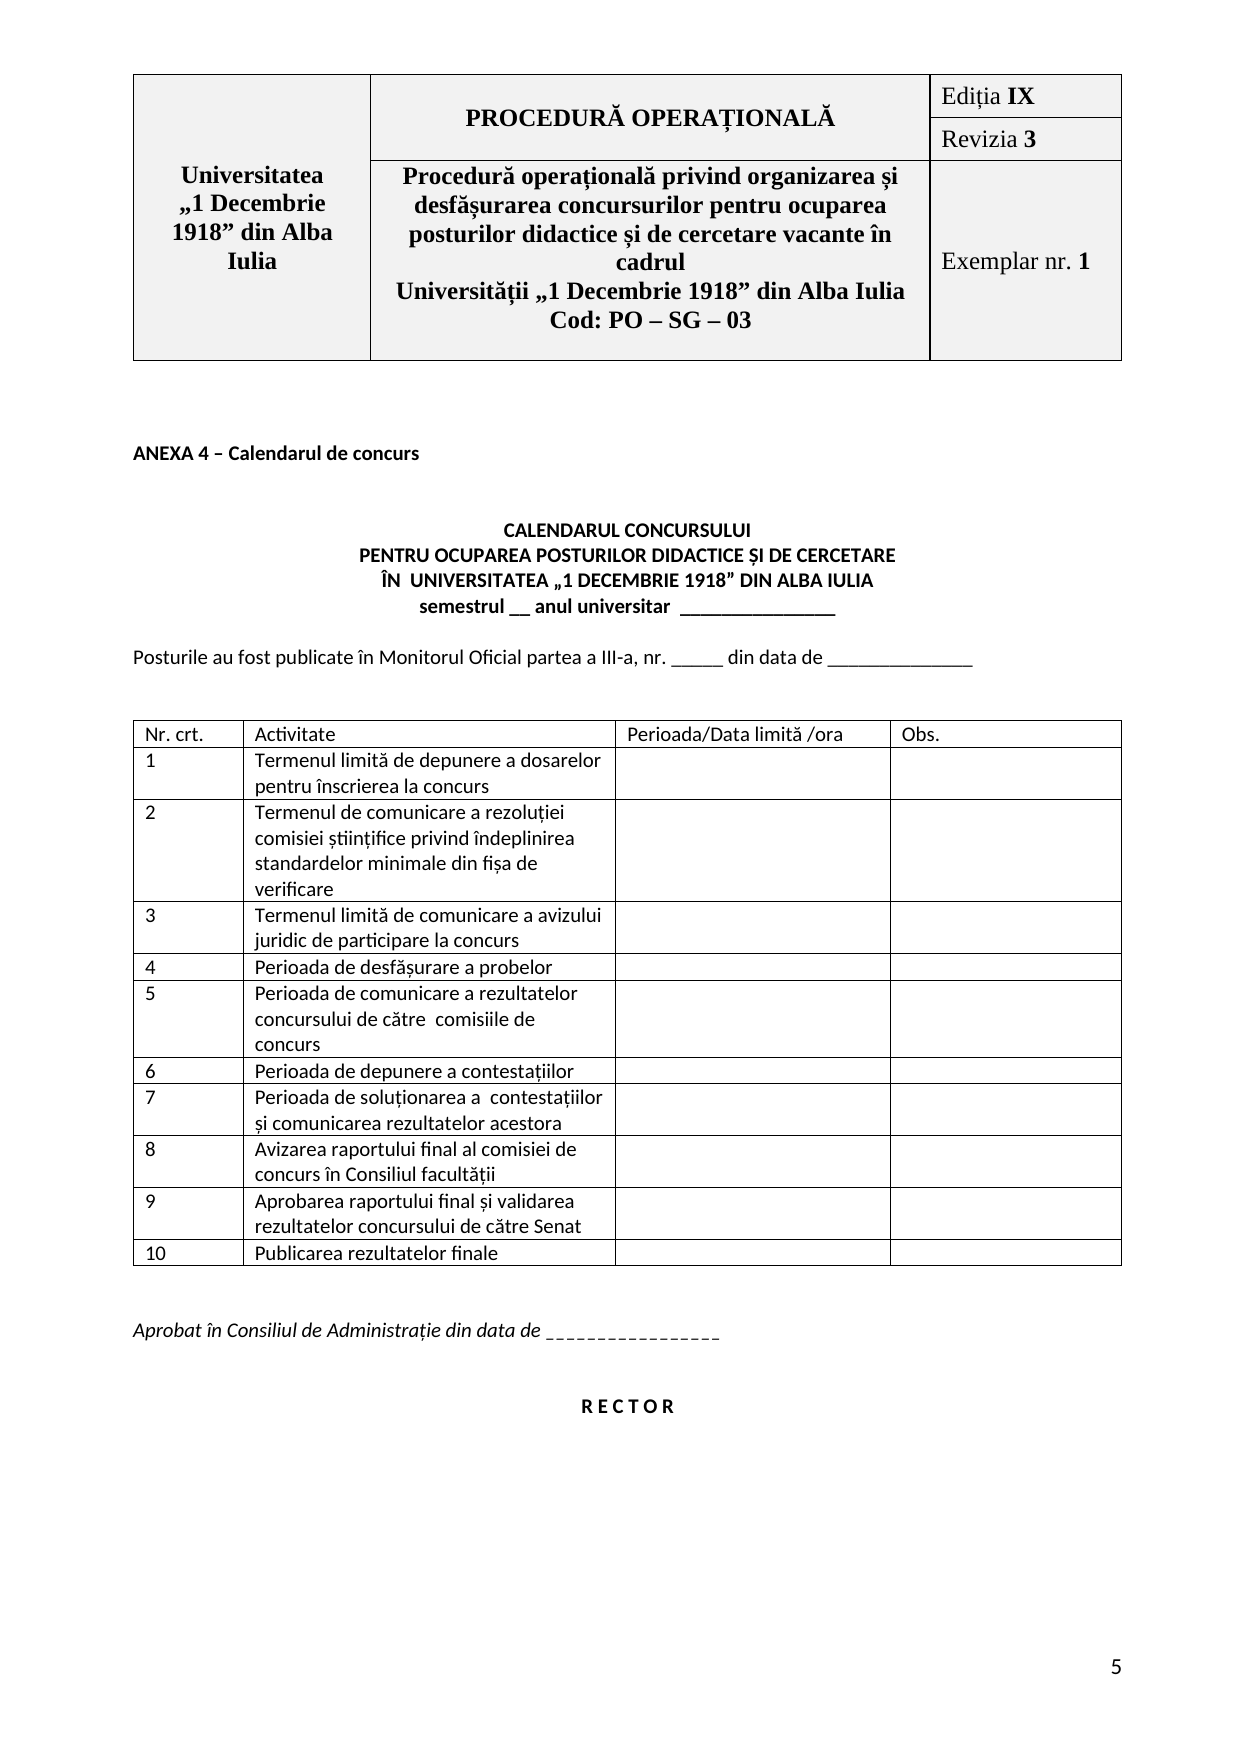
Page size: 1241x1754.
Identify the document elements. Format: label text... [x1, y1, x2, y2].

table_cell [891, 1084, 1121, 1135]
table_cell Perioada de soluționarea a contestațiilor și comunicarea rezultatelor acestora [244, 1084, 615, 1135]
table_cell 1 [134, 748, 243, 798]
text ANEXA 4 – Calendarul de concurs [133, 441, 1122, 466]
text Posturile au fost publicate în Monitorul Oficial partea a III-a, nr. _____ din data de ______________ [133, 644, 1122, 669]
table_cell [891, 800, 1121, 901]
table_cell 4 [134, 954, 243, 979]
table_cell [891, 1240, 1121, 1265]
table_cell [616, 1084, 890, 1135]
text PENTRU OCUPAREA POSTURILOR DIDACTICE ȘI DE CERCETARE [133, 542, 1122, 568]
table_cell [616, 1188, 890, 1239]
table_cell Perioada de comunicare a rezultatelor concursului de către comisiile de concurs [244, 981, 615, 1057]
table_cell 2 [134, 800, 243, 901]
text CALENDARUL CONCURSULUI [133, 517, 1122, 542]
table_header Perioada/Data limită /ora [616, 721, 890, 747]
table_cell 6 [134, 1058, 243, 1083]
text semestrul __ anul universitar _______________ [133, 593, 1122, 618]
table_cell 10 [134, 1240, 243, 1265]
table_cell Publicarea rezultatelor finale [244, 1240, 615, 1265]
table_cell [616, 748, 890, 798]
table_cell [891, 1136, 1121, 1187]
table_cell 7 [134, 1084, 243, 1135]
table_header Activitate [244, 721, 615, 747]
table_cell [616, 981, 890, 1057]
table_cell [616, 800, 890, 901]
table_header Nr. crt. [134, 721, 243, 747]
table_cell Termenul de comunicare a rezoluției comisiei științifice privind îndeplinirea standardelor minimale din fișa de verificare [244, 800, 615, 901]
table_cell [891, 1188, 1121, 1239]
table_cell Termenul limită de comunicare a avizului juridic de participare la concurs [244, 902, 615, 953]
table_cell Perioada de depunere a contestațiilor [244, 1058, 615, 1083]
table_cell 3 [134, 902, 243, 953]
table_cell 5 [134, 981, 243, 1057]
table_cell 8 [134, 1136, 243, 1187]
table_cell 9 [134, 1188, 243, 1239]
table_cell [616, 902, 890, 953]
table_cell [616, 1058, 890, 1083]
text ÎN UNIVERSITATEA „1 DECEMBRIE 1918” DIN ALBA IULIA [133, 568, 1122, 593]
table_cell Avizarea raportului final al comisiei de concurs în Consiliul facultății [244, 1136, 615, 1187]
table_cell [891, 1058, 1121, 1083]
text R E C T O R [133, 1393, 1122, 1419]
table_cell Termenul limită de depunere a dosarelor pentru înscrierea la concurs [244, 748, 615, 798]
table_cell [616, 1136, 890, 1187]
table_cell [891, 748, 1121, 798]
table_cell [616, 1240, 890, 1265]
table_cell [616, 954, 890, 979]
table_header Obs. [891, 721, 1121, 747]
table_cell [891, 902, 1121, 953]
table_cell [891, 981, 1121, 1057]
table_cell [891, 954, 1121, 979]
table_cell Perioada de desfășurare a probelor [244, 954, 615, 979]
text Aprobat în Consiliul de Administrație din data de _________________ [133, 1317, 1122, 1343]
table_cell Aprobarea raportului final și validarea rezultatelor concursului de către Senat [244, 1188, 615, 1239]
